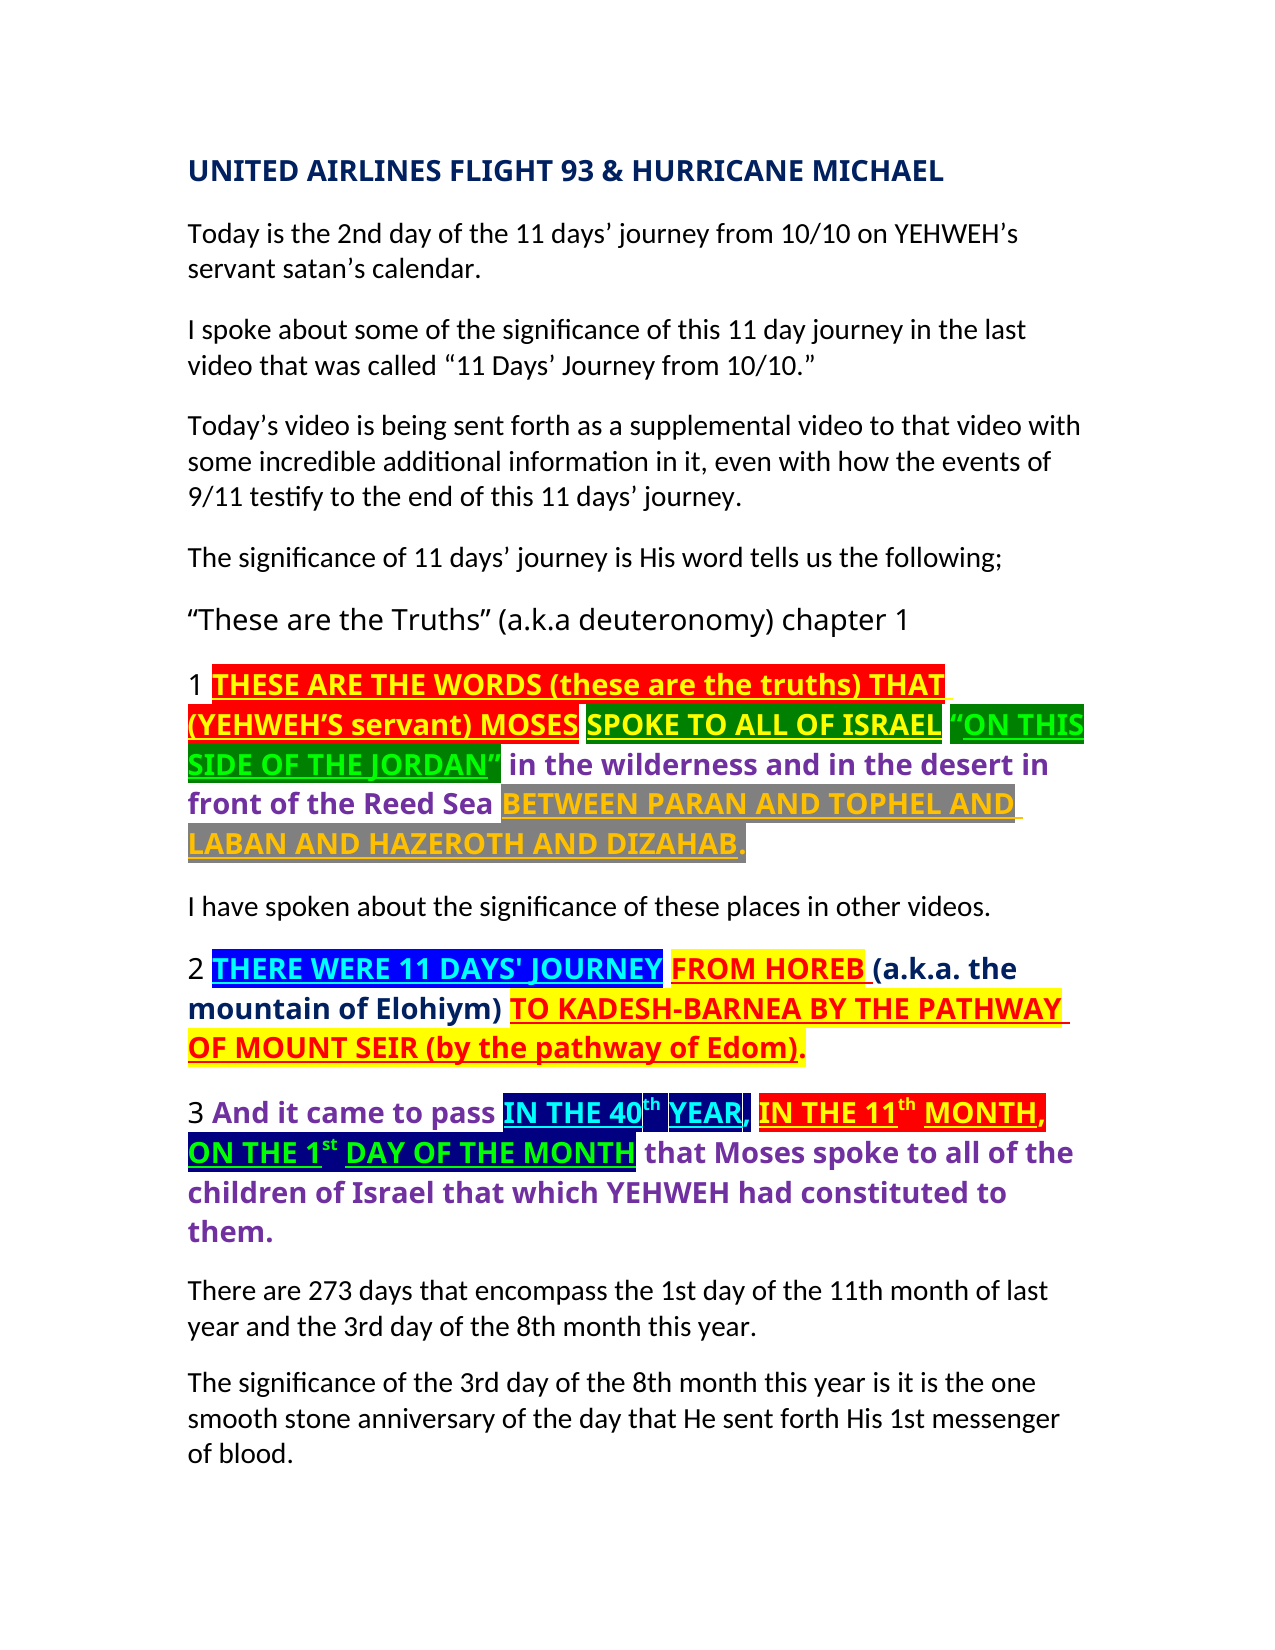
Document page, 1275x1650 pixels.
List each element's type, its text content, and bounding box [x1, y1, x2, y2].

text 3 And it came to pass IN THE 40th YEAR, IN THE 11th MONTH, ON THE 1st DAY OF THE MONTH that Moses spoke to all of the children of Israel that which YEHWEH had constituted to them. [187, 1092, 1087, 1251]
text I spoke about some of the significance of this 11 day journey in the last video that was called “11 Days’ Journey from 10/10.” [187, 311, 1087, 382]
text There are 273 days that encompass the 1st day of the 11th month of last year and the 3rd day of the 8th month this year. [187, 1272, 1087, 1343]
text Today is the 2nd day of the 11 days’ journey from 10/10 on YEHWEH’s servant satan’s calendar. [187, 215, 1087, 286]
text “These are the Truths” (a.k.a deuteronomy) chapter 1 [187, 600, 1087, 639]
text UNITED AIRLINES FLIGHT 93 & HURRICANE MICHAEL [187, 150, 1087, 190]
text 1 THESE ARE THE WORDS (these are the truths) THAT (YEHWEH’S servant) MOSES SPOKE TO ALL OF ISRAEL “ON THIS SIDE OF THE JORDAN” in the wilderness and in the desert in front of the Reed Sea BETWEEN PARAN AND TOPHEL AND LABAN AND HAZEROTH AND DIZAHAB. [187, 664, 1087, 863]
text The significance of the 3rd day of the 8th month this year is it is the one smooth stone anniversary of the day that He sent forth His 1st messenger of blood. [187, 1364, 1087, 1471]
text The significance of 11 days’ journey is His word tells us the following; [187, 539, 1087, 575]
text I have spoken about the significance of these places in other videos. [187, 888, 1087, 923]
text 2 THERE WERE 11 DAYS' JOURNEY FROM HOREB (a.k.a. the mountain of Elohiym) TO KADESH-BARNEA BY THE PATHWAY OF MOUNT SEIR (by the pathway of Edom). [187, 948, 1087, 1067]
text Today’s video is being sent forth as a supplemental video to that video with some incredible additional information in it, even with how the events of 9/11 testify to the end of this 11 days’ journey. [187, 407, 1087, 514]
